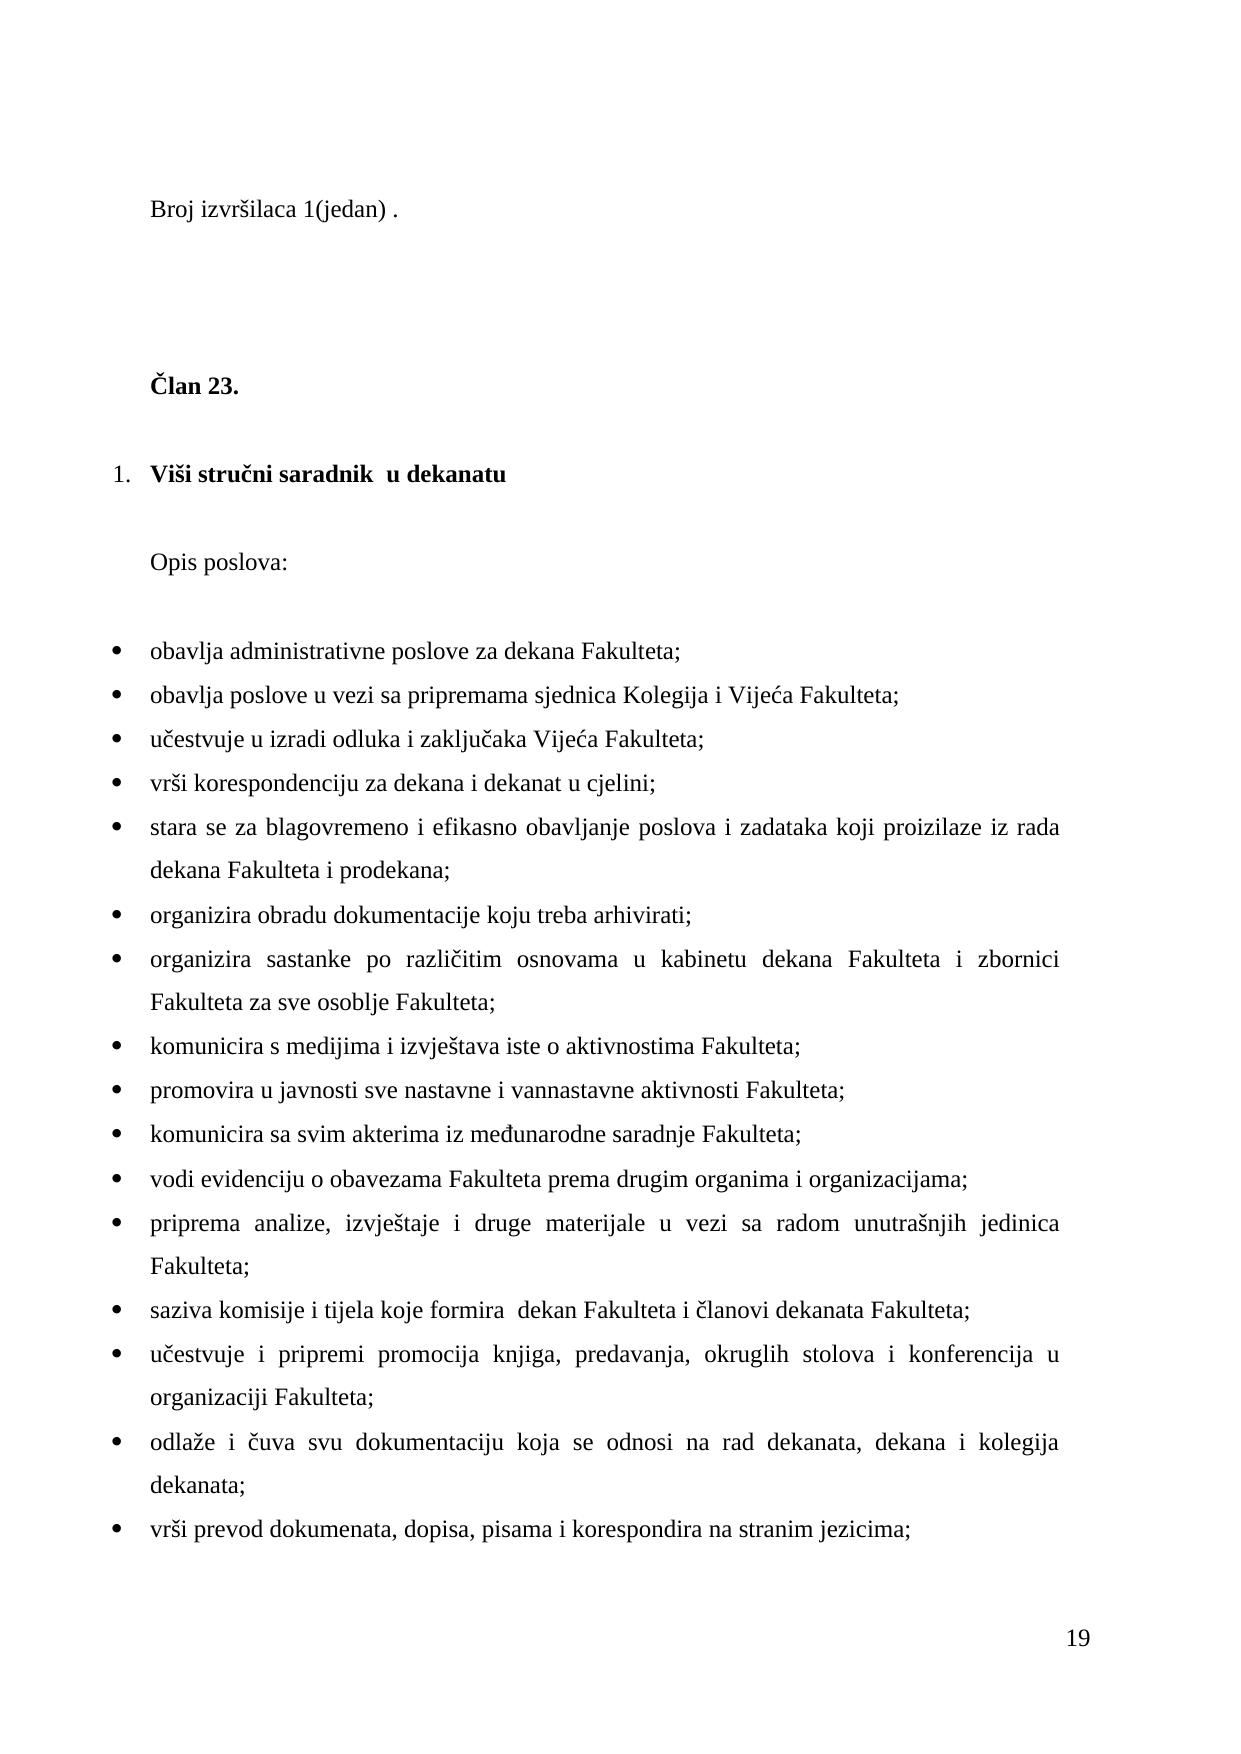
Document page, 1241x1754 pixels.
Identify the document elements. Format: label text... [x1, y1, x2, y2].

list priprema analize, izvještaje i druge materijale u vezi sa radom unutrašnjih jedinica Fakulteta; [112, 1208, 1061, 1280]
list organizira sastanke po različitim osnovama u kabinetu dekana Fakulteta i zbornici Fakulteta za sve osoblje Fakulteta; [112, 944, 1061, 1016]
text Član 23. [150, 371, 1061, 399]
list učestvuje u izradi odluka i zaključaka Vijeća Fakulteta; [112, 724, 1061, 753]
list promovira u javnosti sve nastavne i vannastavne aktivnosti Fakulteta; [112, 1075, 1061, 1104]
list Viši stručni saradnik u dekanatu [112, 459, 1061, 488]
list komunicira s medijima i izvještava iste o aktivnostima Fakulteta; [112, 1031, 1061, 1060]
list organizira obradu dokumentacije koju treba arhivirati; [112, 900, 1061, 928]
list obavlja administrativne poslove za dekana Fakulteta; [112, 636, 1061, 664]
list obavlja poslove u vezi sa pripremama sjednica Kolegija i Vijeća Fakulteta; [112, 680, 1061, 709]
list vrši korespondenciju za dekana i dekanat u cjelini; [112, 768, 1061, 797]
list stara se za blagovremeno i efikasno obavljanje poslova i zadataka koji proizilaze iz rada dekana Fakulteta i prodekana; [112, 812, 1061, 884]
list učestvuje i pripremi promocija knjiga, predavanja, okruglih stolova i konferencija u organizaciji Fakulteta; [112, 1339, 1061, 1411]
list komunicira sa svim akterima iz međunarodne saradnje Fakulteta; [112, 1119, 1061, 1148]
list odlaže i čuva svu dokumentaciju koja se odnosi na rad dekanata, dekana i kolegija dekanata; [112, 1427, 1061, 1498]
text Broj izvršilaca 1(jedan) . [150, 194, 1061, 223]
text Opis poslova: [150, 547, 1061, 576]
list saziva komisije i tijela koje formira dekan Fakulteta i članovi dekanata Fakulteta; [112, 1295, 1061, 1324]
list vodi evidenciju o obavezama Fakulteta prema drugim organima i organizacijama; [112, 1164, 1061, 1192]
list vrši prevod dokumenata, dopisa, pisama i korespondira na stranim jezicima; [112, 1514, 1061, 1543]
